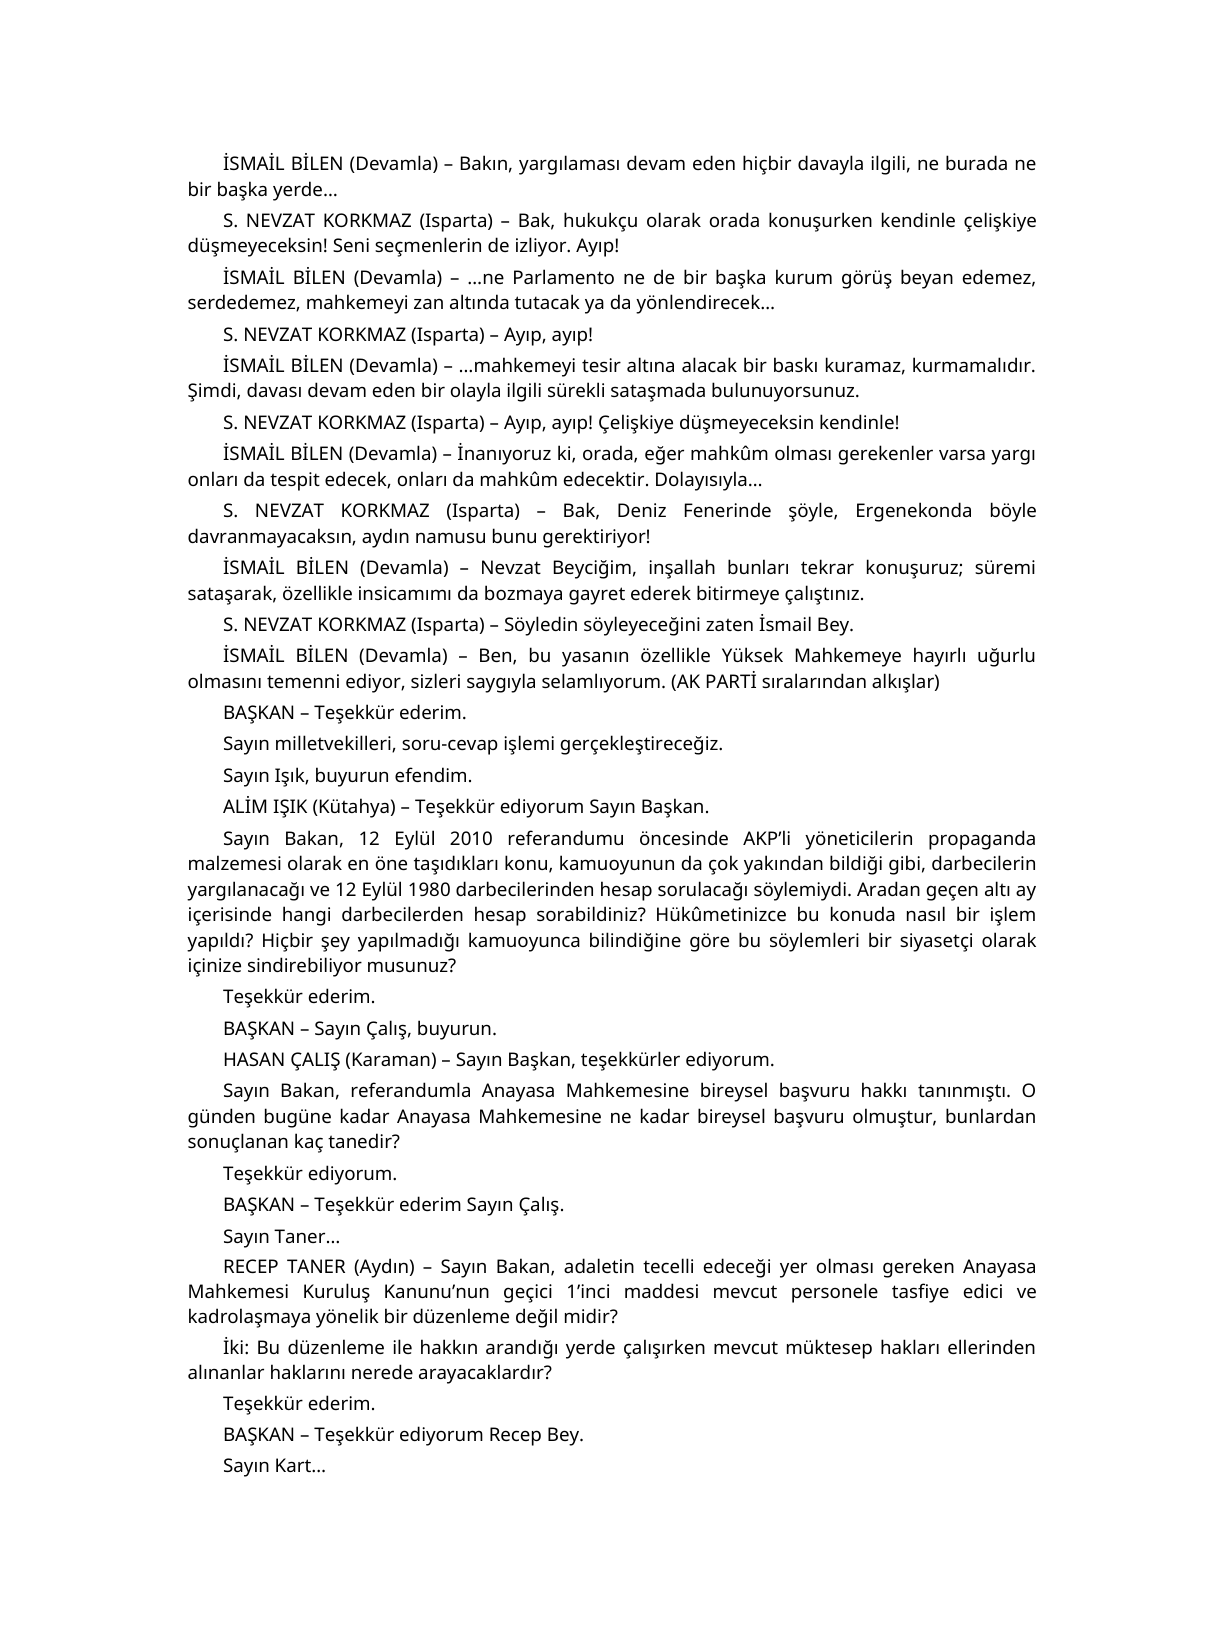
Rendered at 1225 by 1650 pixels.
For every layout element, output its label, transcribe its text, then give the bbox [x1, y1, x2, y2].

text İSMAİL BİLEN (Devamla) – Bakın, yargılaması devam eden hiçbir davayla ilgili, ne burada ne bir başka yerde… [187, 150, 1037, 201]
text Teşekkür ederim. [187, 1391, 1037, 1416]
text BAŞKAN – Teşekkür ederim Sayın Çalış. [187, 1191, 1037, 1217]
text BAŞKAN – Sayın Çalış, buyurun. [187, 1015, 1037, 1040]
text Teşekkür ederim. [187, 983, 1037, 1009]
text Teşekkür ediyorum. [187, 1160, 1037, 1185]
text Sayın Işık, buyurun efendim. [187, 762, 1037, 787]
text Sayın Kart… [187, 1452, 1037, 1477]
text S. NEVZAT KORKMAZ (Isparta) – Söyledin söyleyeceğini zaten İsmail Bey. [187, 611, 1037, 636]
text S. NEVZAT KORKMAZ (Isparta) – Ayıp, ayıp! Çelişkiye düşmeyeceksin kendinle! [187, 409, 1037, 434]
text İSMAİL BİLEN (Devamla) – …ne Parlamento ne de bir başka kurum görüş beyan edemez, serdedemez, mahkemeyi zan altında tutacak ya da yönlendirecek… [187, 264, 1037, 315]
text HASAN ÇALIŞ (Karaman) – Sayın Başkan, teşekkürler ediyorum. [187, 1046, 1037, 1072]
text Sayın Bakan, 12 Eylül 2010 referandumu öncesinde AKP’li yöneticilerin propaganda malzemesi olarak en öne taşıdıkları konu, kamuoyunun da çok yakından bildiği gibi, darbecilerin yargılanacağı ve 12 Eylül 1980 darbecilerinden hesap sorulacağı söylemiydi. Aradan geçen altı ay içerisinde hangi darbecilerden hesap sorabildiniz? Hükûmetinizce bu konuda nasıl bir işlem yapıldı? Hiçbir şey yapılmadığı kamuoyunca bilindiğine göre bu söylemleri bir siyasetçi olarak içinize sindirebiliyor musunuz? [187, 824, 1037, 978]
text Sayın Bakan, referandumla Anayasa Mahkemesine bireysel başvuru hakkı tanınmıştı. O günden bugüne kadar Anayasa Mahkemesine ne kadar bireysel başvuru olmuştur, bunlardan sonuçlanan kaç tanedir? [187, 1077, 1037, 1154]
text RECEP TANER (Aydın) – Sayın Bakan, adaletin tecelli edeceği yer olması gereken Anayasa Mahkemesi Kuruluş Kanunu’nun geçici 1’inci maddesi mevcut personele tasfiye edici ve kadrolaşmaya yönelik bir düzenleme değil midir? [187, 1254, 1037, 1329]
text İSMAİL BİLEN (Devamla) – İnanıyoruz ki, orada, eğer mahkûm olması gerekenler varsa yargı onları da tespit edecek, onları da mahkûm edecektir. Dolayısıyla… [187, 440, 1037, 491]
text BAŞKAN – Teşekkür ederim. [187, 699, 1037, 724]
text S. NEVZAT KORKMAZ (Isparta) – Ayıp, ayıp! [187, 321, 1037, 346]
text ALİM IŞIK (Kütahya) – Teşekkür ediyorum Sayın Başkan. [187, 793, 1037, 819]
text İSMAİL BİLEN (Devamla) – …mahkemeyi tesir altına alacak bir baskı kuramaz, kurmamalıdır. Şimdi, davası devam eden bir olayla ilgili sürekli sataşmada bulunuyorsunuz. [187, 352, 1037, 403]
text İSMAİL BİLEN (Devamla) – Ben, bu yasanın özellikle Yüksek Mahkemeye hayırlı uğurlu olmasını temenni ediyor, sizleri saygıyla selamlıyorum. (AK PARTİ sıralarından alkışlar) [187, 642, 1037, 693]
text S. NEVZAT KORKMAZ (Isparta) – Bak, Deniz Fenerinde şöyle, Ergenekonda böyle davranmayacaksın, aydın namusu bunu gerektiriyor! [187, 497, 1037, 548]
text Sayın milletvekilleri, soru-cevap işlemi gerçekleştireceğiz. [187, 730, 1037, 756]
text İki: Bu düzenleme ile hakkın arandığı yerde çalışırken mevcut müktesep hakları ellerinden alınanlar haklarını nerede arayacaklardır? [187, 1335, 1037, 1385]
text S. NEVZAT KORKMAZ (Isparta) – Bak, hukukçu olarak orada konuşurken kendinle çelişkiye düşmeyeceksin! Seni seçmenlerin de izliyor. Ayıp! [187, 207, 1037, 258]
text BAŞKAN – Teşekkür ediyorum Recep Bey. [187, 1421, 1037, 1446]
text İSMAİL BİLEN (Devamla) – Nevzat Beyciğim, inşallah bunları tekrar konuşuruz; süremi sataşarak, özellikle insicamımı da bozmaya gayret ederek bitirmeye çalıştınız. [187, 554, 1037, 605]
text Sayın Taner… [187, 1223, 1037, 1248]
